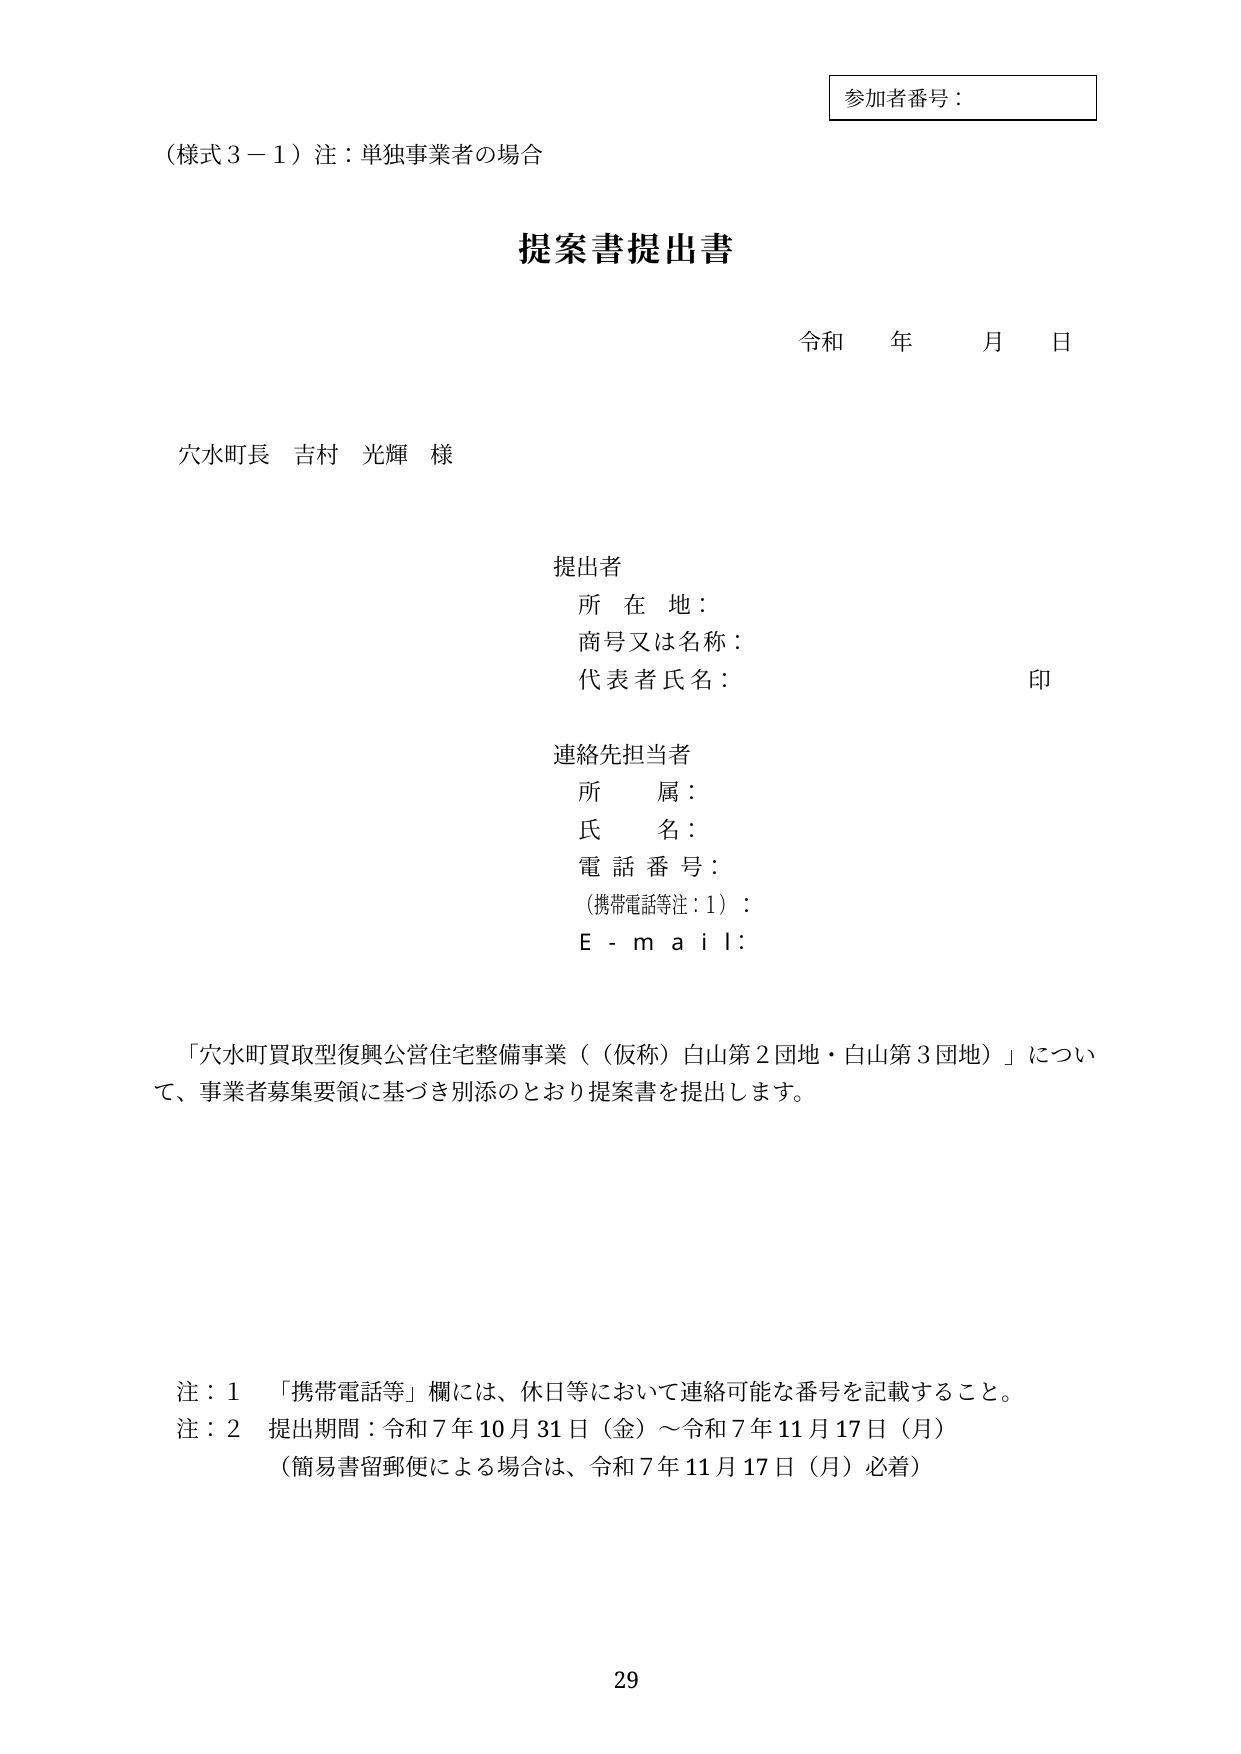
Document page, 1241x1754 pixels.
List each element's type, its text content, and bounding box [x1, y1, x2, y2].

text 代表者氏名： 印 [578, 659, 1098, 697]
text 提案書提出書 [153, 209, 1098, 284]
text 注：１ 「携帯電話等」欄には、休日等において連絡可能な番号を記載すること。 [153, 1372, 1098, 1409]
text 所属： [578, 772, 1098, 809]
text 穴水町長 吉村 光輝 様 [178, 434, 1098, 472]
text 氏名： [578, 809, 1098, 847]
text （簡易書留郵便による場合は、令和７年11月17日（月）必着） [153, 1447, 1098, 1484]
text 令和 年 月 日 [153, 322, 1073, 359]
text 電話番号： [578, 847, 1098, 884]
text 提出者 [553, 547, 1098, 584]
text 商号又は名称： [578, 622, 1098, 659]
text E-mail： [578, 922, 1098, 959]
text 「穴水町買取型復興公営住宅整備事業（（仮称）白山第２団地・白山第３団地）」について、事業者募集要領に基づき別添のとおり提案書を提出します。 [153, 1034, 1098, 1109]
text 連絡先担当者 [553, 734, 1098, 772]
text （様式３－１）注：単独事業者の場合 [153, 134, 1098, 172]
text （携帯電話等注：１）： [578, 884, 1098, 922]
text 所在地： [578, 584, 1098, 622]
text 注：２ 提出期間：令和７年10月31日（金）～令和７年11月17日（月） [153, 1409, 1098, 1447]
